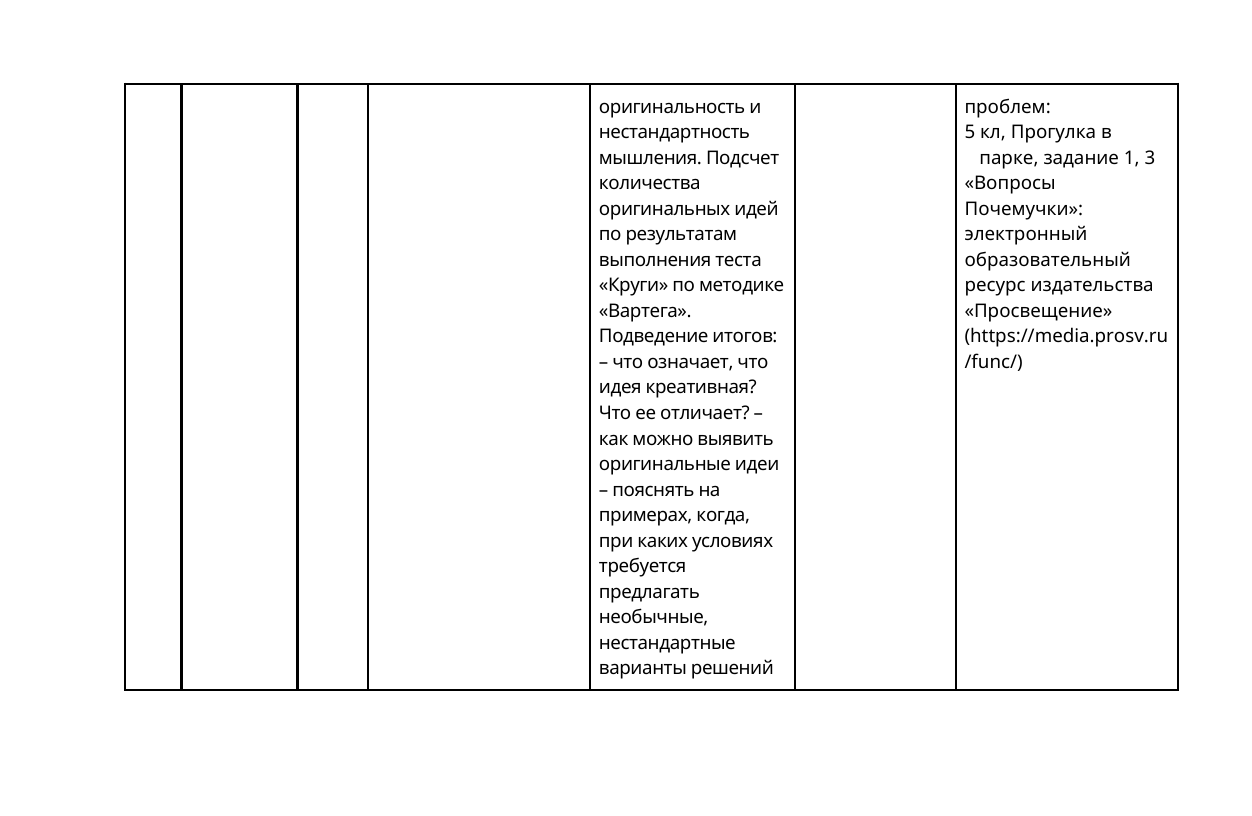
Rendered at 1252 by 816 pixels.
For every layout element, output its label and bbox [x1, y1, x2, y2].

table_cell [183, 85, 296, 688]
table_cell [126, 85, 180, 688]
table_cell [796, 85, 955, 688]
table_cell [369, 85, 589, 688]
table_cell [591, 85, 794, 688]
table_cell [299, 85, 367, 688]
table_cell [957, 85, 1177, 688]
